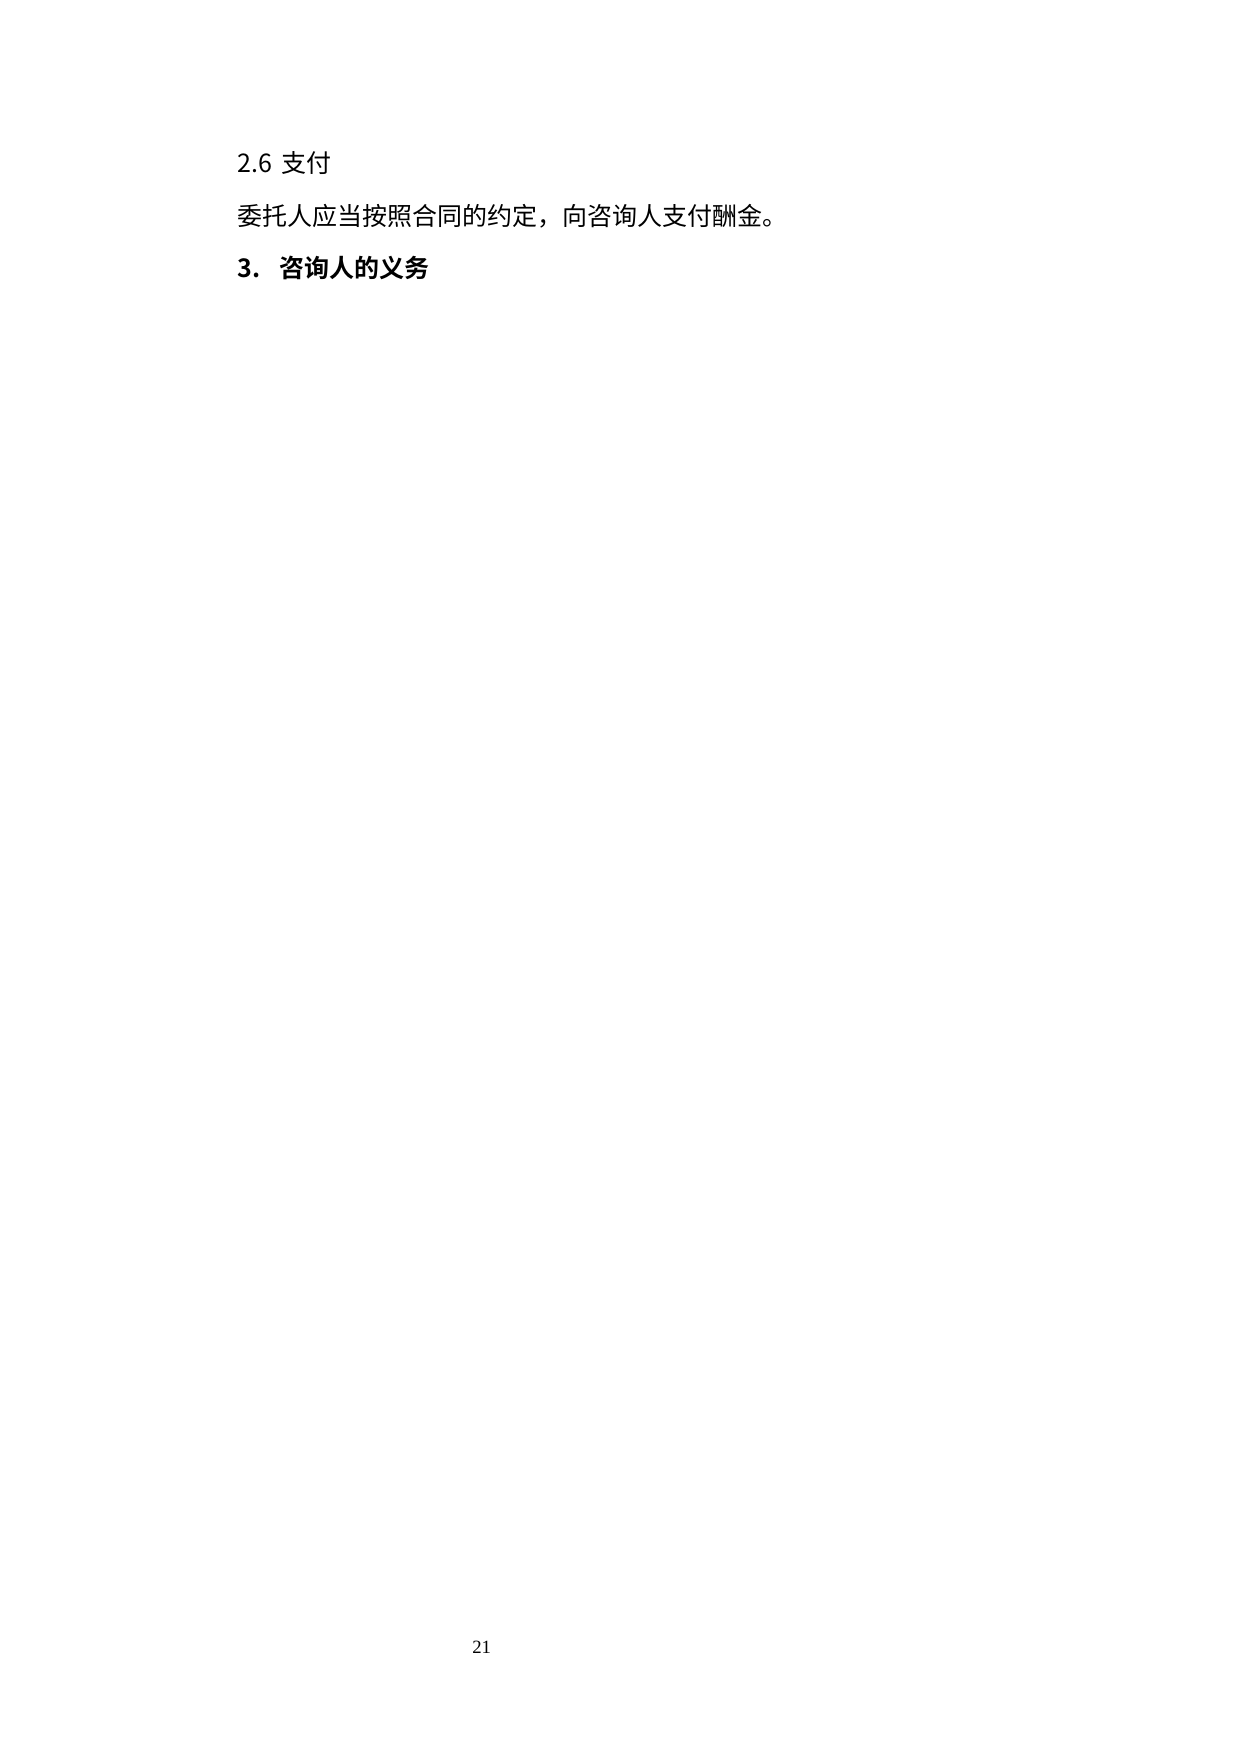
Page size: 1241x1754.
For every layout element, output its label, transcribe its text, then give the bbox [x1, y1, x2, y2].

text 委托人应当按照合同的约定，向咨询人支付酬金。 [237, 197, 1096, 233]
list 支付 [237, 144, 1096, 180]
subtitle 咨询人的义务 [237, 249, 1096, 285]
